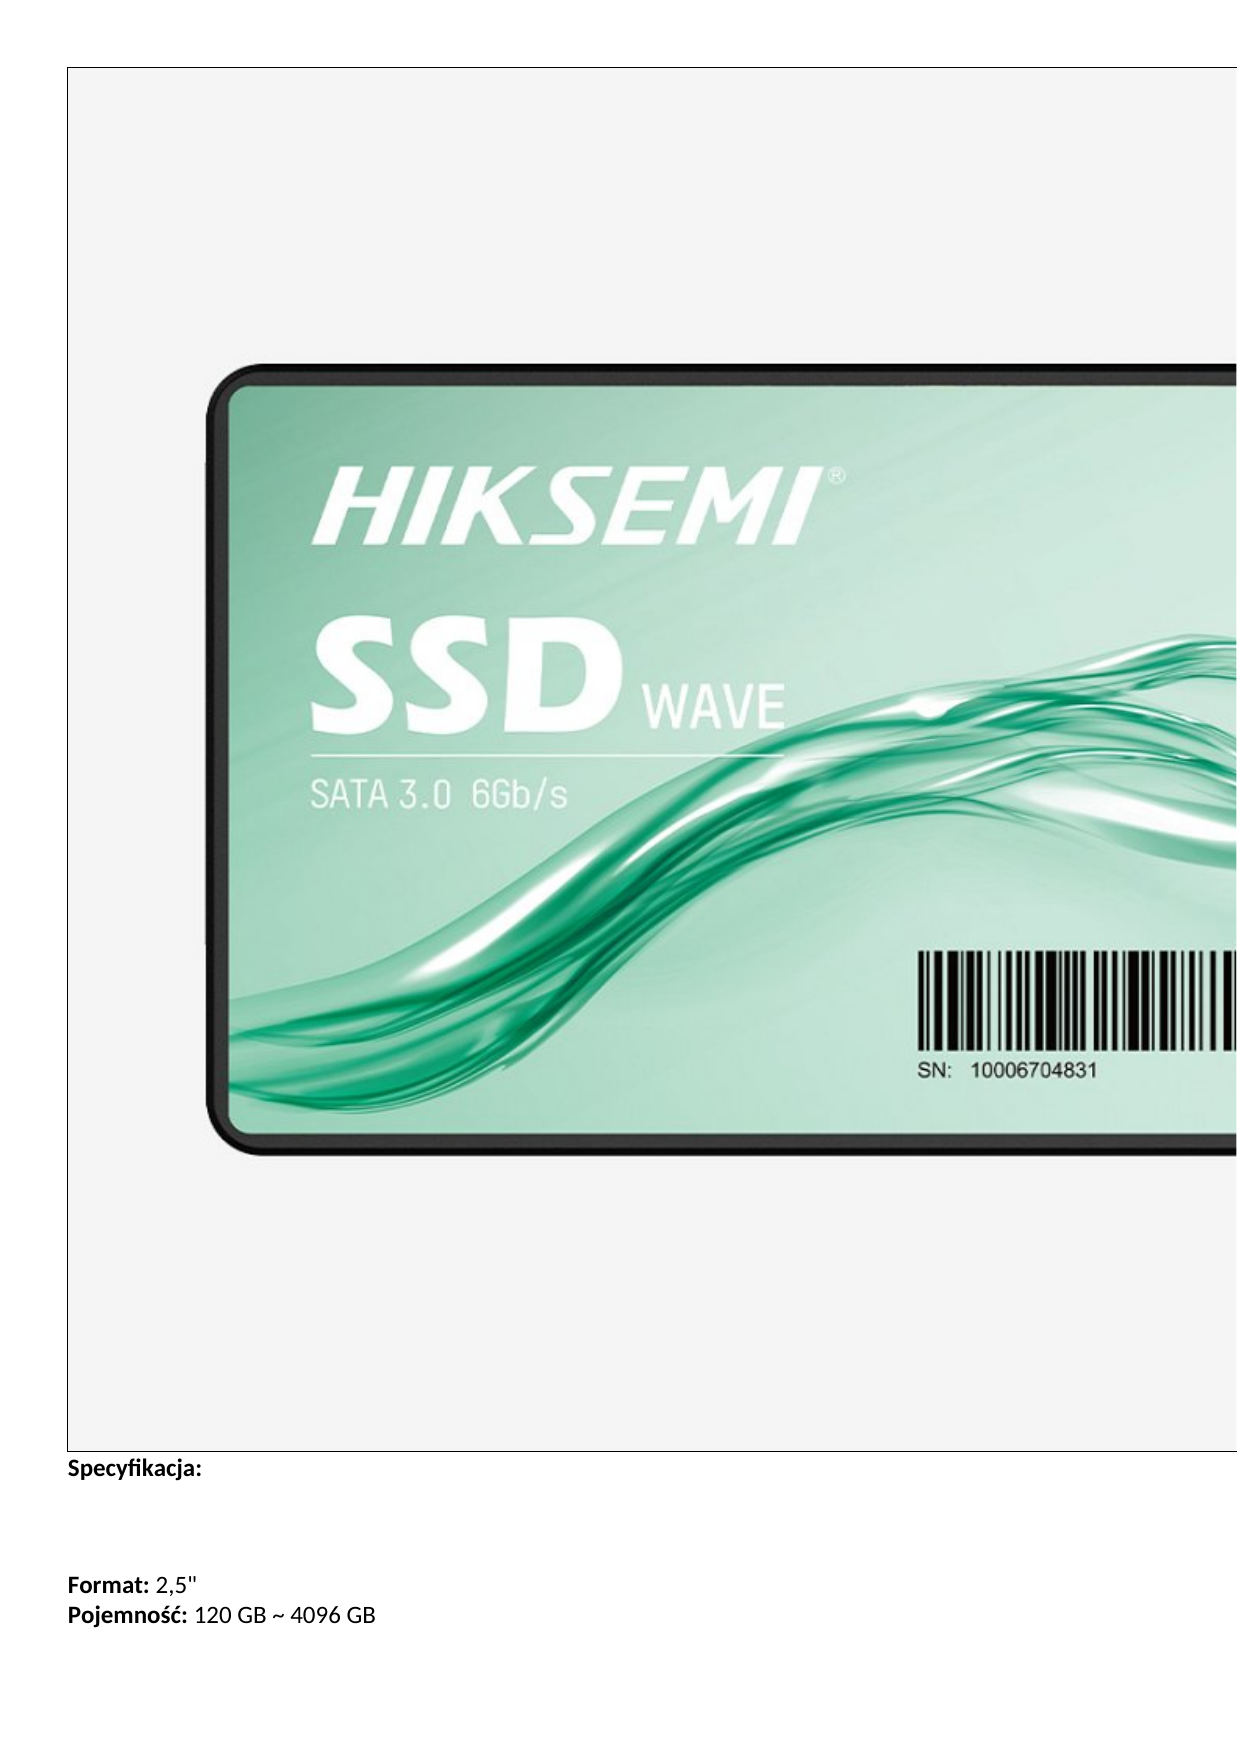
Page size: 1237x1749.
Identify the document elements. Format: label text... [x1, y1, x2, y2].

text Format: 2,5" [68, 1569, 1169, 1599]
text Specyfikacja: [68, 1452, 1169, 1482]
text Pojemność: 120 GB ~ 4096 GB [68, 1599, 1169, 1630]
picture [68, 68, 1237, 1451]
